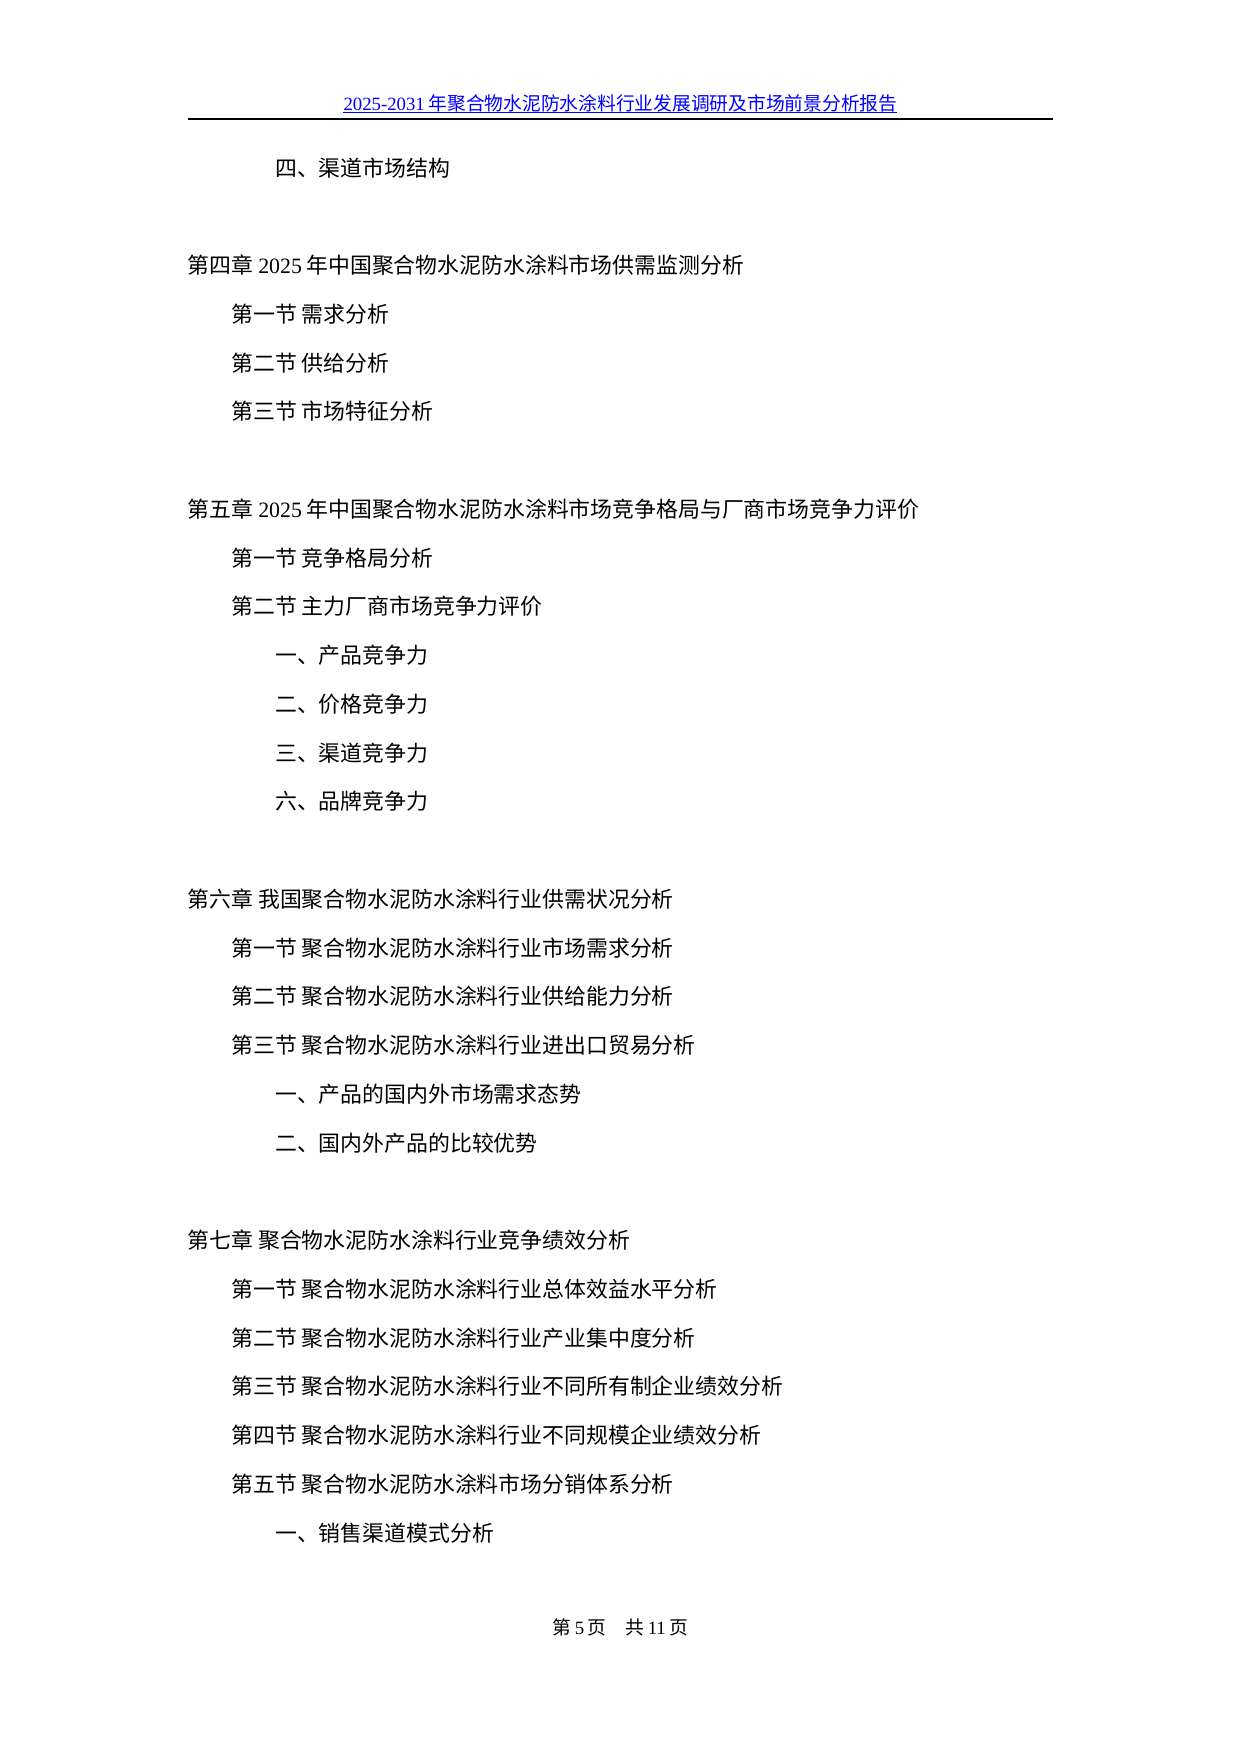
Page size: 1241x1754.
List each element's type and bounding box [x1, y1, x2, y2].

text [187, 150, 1053, 1548]
